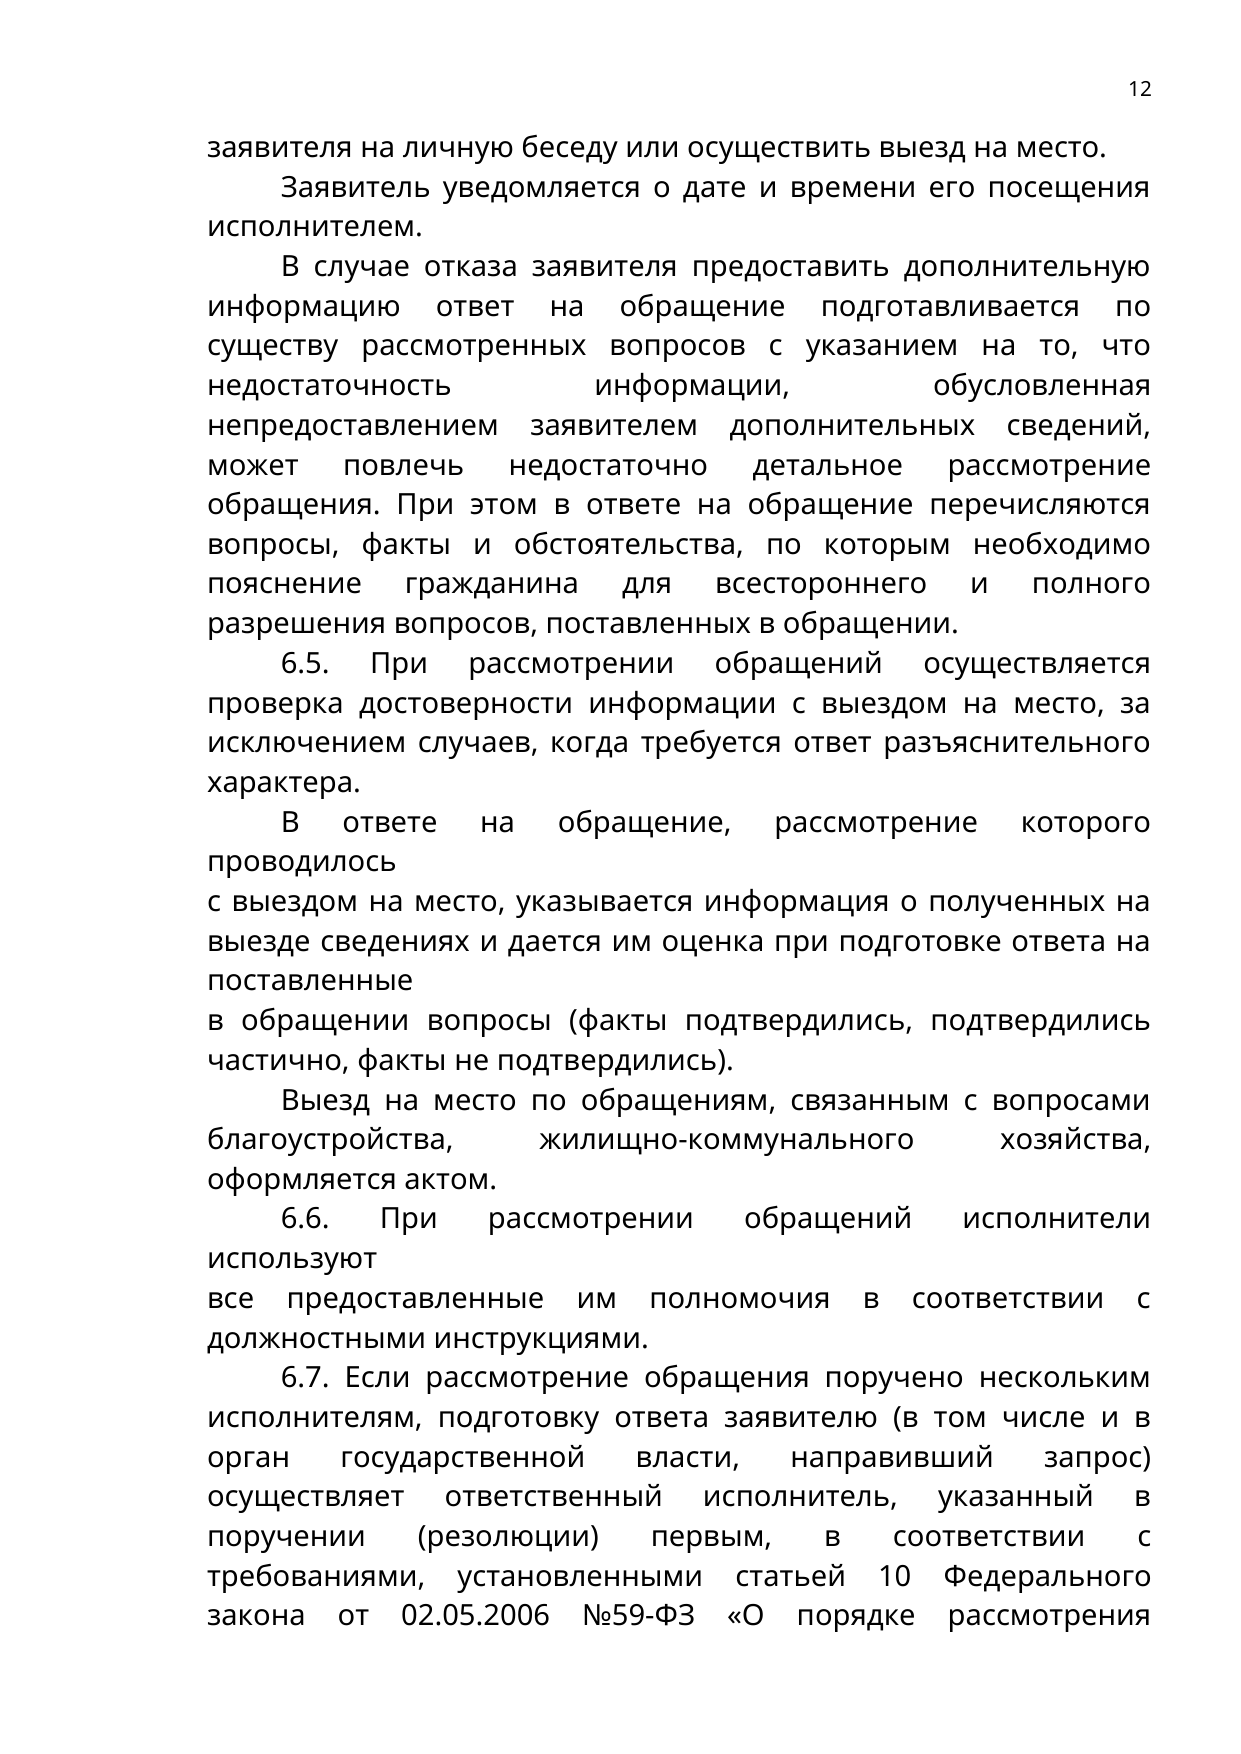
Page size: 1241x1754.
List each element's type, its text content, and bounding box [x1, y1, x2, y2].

text В ответе на обращение, рассмотрение которого проводилось с выездом на место, указывается информация о полученных на выезде сведениях и дается им оценка при подготовке ответа на поставленные в обращении вопросы (факты подтвердились, подтвердились частично, факты не подтвердились). [207, 801, 1152, 1079]
text Выезд на место по обращениям, связанным с вопросами благоустройства, жилищно-коммунального хозяйства, оформляется актом. [207, 1079, 1152, 1198]
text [207, 126, 1152, 166]
text 6.6. При рассмотрении обращений исполнители используют все предоставленные им полномочия в соответствии с должностными инструкциями. [207, 1198, 1152, 1357]
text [207, 1357, 1152, 1634]
text Заявитель уведомляется о дате и времени его посещения исполнителем. [207, 166, 1152, 245]
text В случае отказа заявителя предоставить дополнительную информацию ответ на обращение подготавливается по существу рассмотренных вопросов с указанием на то, что недостаточность информации, обусловленная непредоставлением заявителем дополнительных сведений, может повлечь недостаточно детальное рассмотрение обращения. При этом в ответе на обращение перечисляются вопросы, факты и обстоятельства, по которым необходимо пояснение гражданина для всестороннего и полного разрешения вопросов, поставленных в обращении. [207, 245, 1152, 642]
text 6.5. При рассмотрении обращений осуществляется проверка достоверности информации с выездом на место, за исключением случаев, когда требуется ответ разъяснительного характера. [207, 642, 1152, 801]
